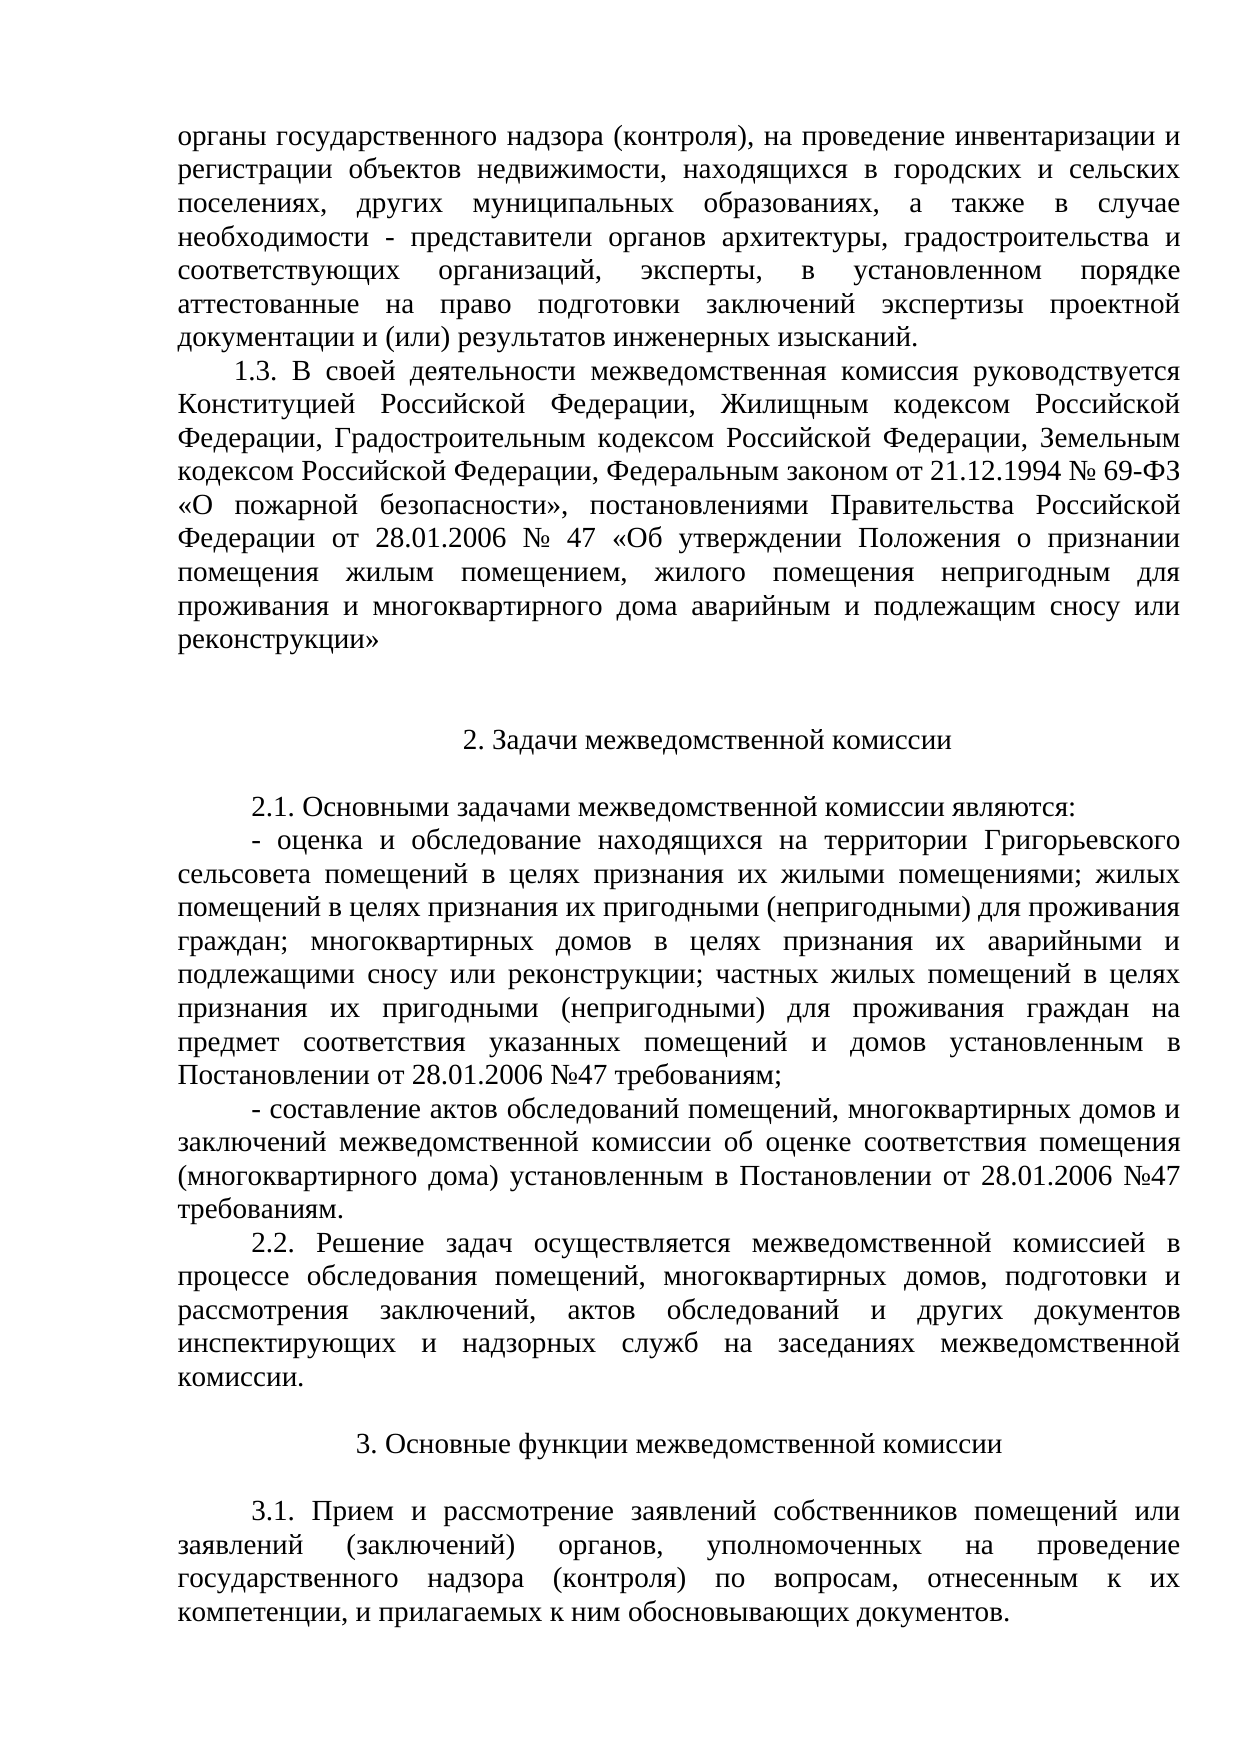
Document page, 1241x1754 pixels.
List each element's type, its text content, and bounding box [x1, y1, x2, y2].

text 2.2. Решение задач осуществляется межведомственной комиссией в процессе обследования помещений, многоквартирных домов, подготовки и рассмотрения заключений, актов обследований и других документов инспектирующих и надзорных служб на заседаниях межведомственной комиссии. [177, 1225, 1181, 1393]
text 2.1. Основными задачами межведомственной комиссии являются: [177, 789, 1181, 822]
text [177, 118, 1181, 353]
text 2. Задачи межведомственной комиссии [177, 722, 1181, 755]
text 3. Основные функции межведомственной комиссии [177, 1426, 1181, 1460]
text - составление актов обследований помещений, многоквартирных домов и заключений межведомственной комиссии об оценке соответствия помещения (многоквартирного дома) установленным в Постановлении от 28.01.2006 №47 требованиям. [177, 1091, 1181, 1225]
text 1.3. В своей деятельности межведомственная комиссия руководствуется Конституцией Российской Федерации, Жилищным кодексом Российской Федерации, Градостроительным кодексом Российской Федерации, Земельным кодексом Российской Федерации, Федеральным законом от 21.12.1994 № 69-ФЗ «О пожарной безопасности», постановлениями Правительства Российской Федерации от 28.01.2006 № 47 «Об утверждении Положения о признании помещения жилым помещением, жилого помещения непригодным для проживания и многоквартирного дома аварийным и подлежащим сносу или реконструкции» [177, 353, 1181, 655]
text 3.1. Прием и рассмотрение заявлений собственников помещений или заявлений (заключений) органов, уполномоченных на проведение государственного надзора (контроля) по вопросам, отнесенным к их компетенции, и прилагаемых к ним обосновывающих документов. [177, 1493, 1181, 1627]
text - оценка и обследование находящихся на территории Григорьевского сельсовета помещений в целях признания их жилыми помещениями; жилых помещений в целях признания их пригодными (непригодными) для проживания граждан; многоквартирных домов в целях признания их аварийными и подлежащими сносу или реконструкции; частных жилых помещений в целях признания их пригодными (непригодными) для проживания граждан на предмет соответствия указанных помещений и домов установленным в Постановлении от 28.01.2006 №47 требованиям; [177, 822, 1181, 1091]
